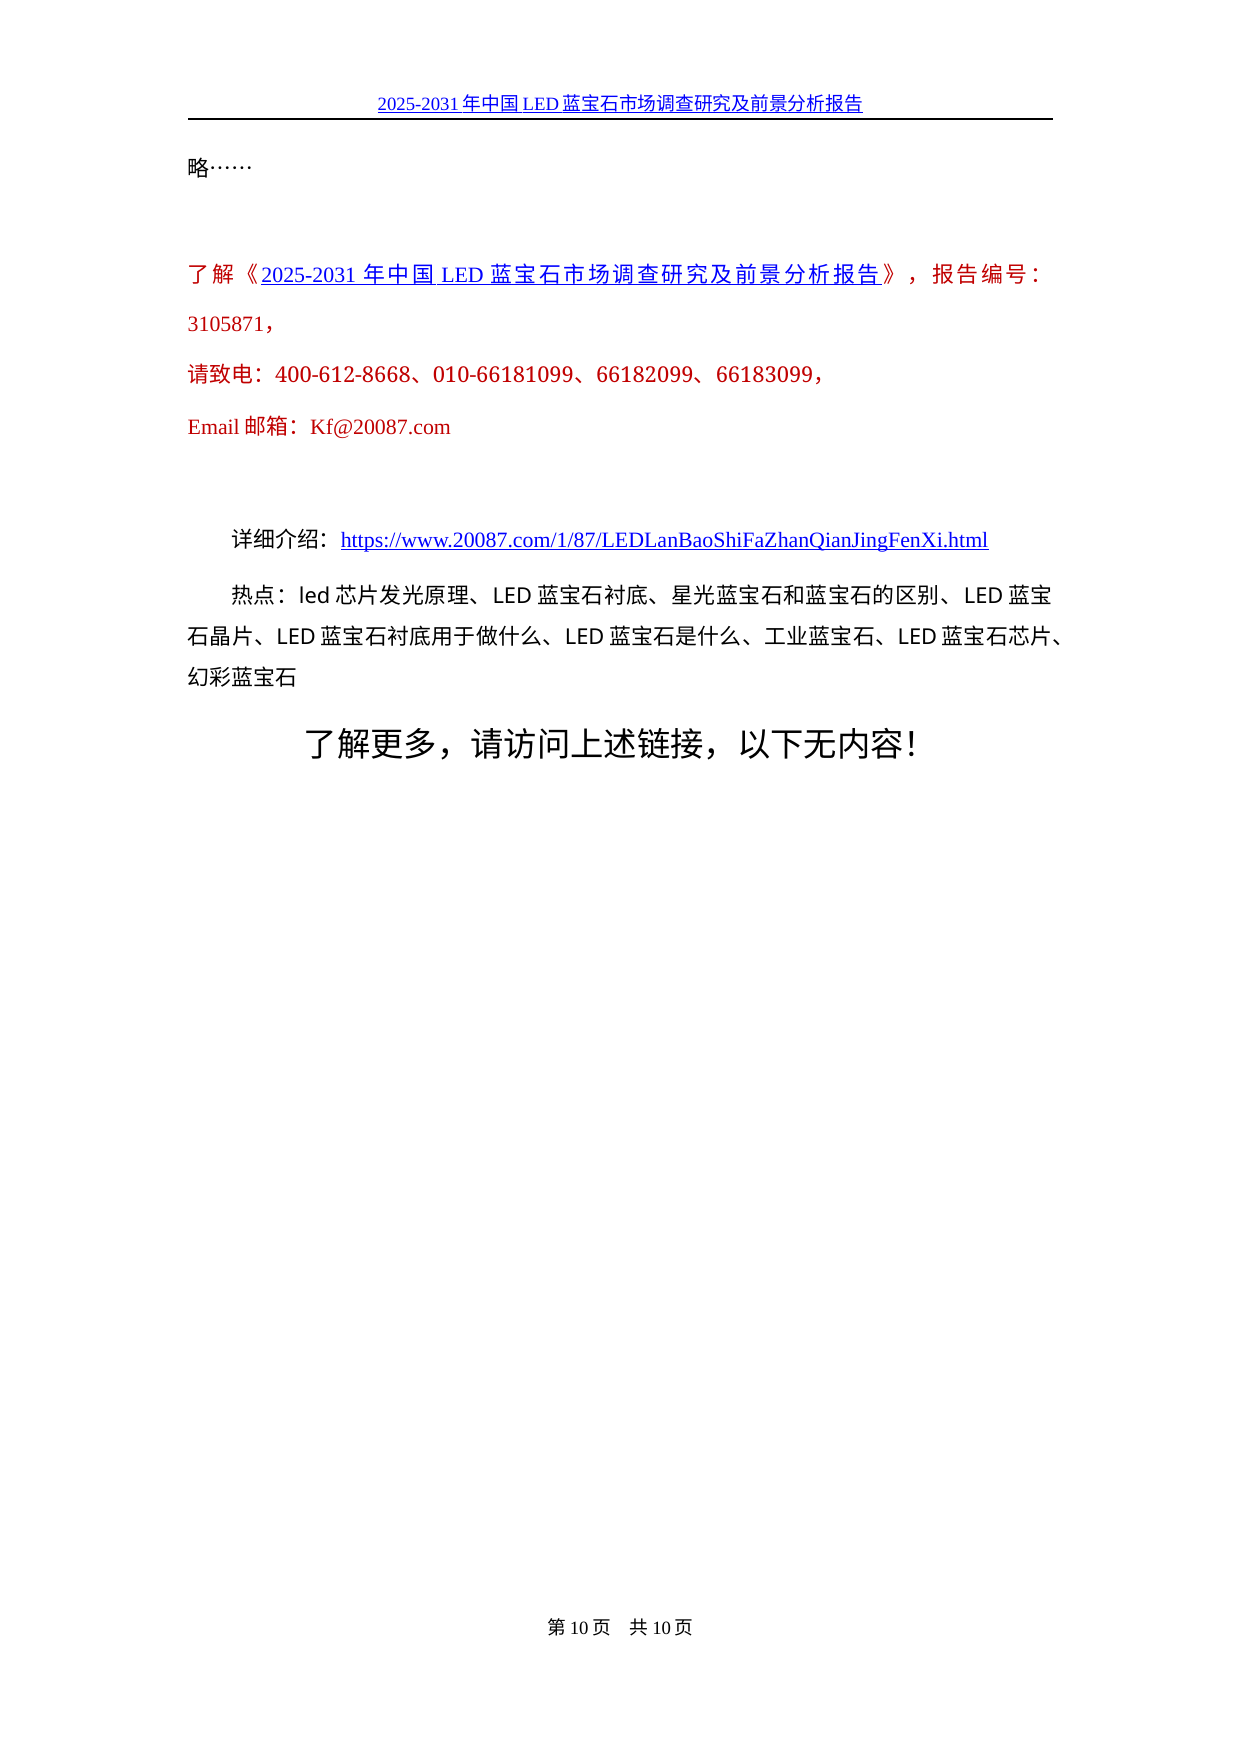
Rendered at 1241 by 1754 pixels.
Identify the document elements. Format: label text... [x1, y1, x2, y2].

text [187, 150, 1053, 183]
text 详细介绍：https://www.20087.com/1/87/LEDLanBaoShiFaZhanQianJingFenXi.html [187, 521, 1053, 554]
title 了解更多，请访问上述链接，以下无内容！ [187, 709, 1053, 774]
text Email邮箱：Kf@20087.com [187, 408, 1053, 441]
text 请致电：400-612-8668、010-66181099、66182099、66183099， [187, 357, 1053, 389]
text 了解《2025-2031年中国LED蓝宝石市场调查研究及前景分析报告》，报告编号：3105871， [187, 257, 1053, 338]
text 热点：led芯片发光原理、LED蓝宝石衬底、星光蓝宝石和蓝宝石的区别、LED蓝宝石晶片、LED蓝宝石衬底用于做什么、LED蓝宝石是什么、工业蓝宝石、LED蓝宝石芯片、幻彩蓝宝石 [187, 578, 1053, 692]
